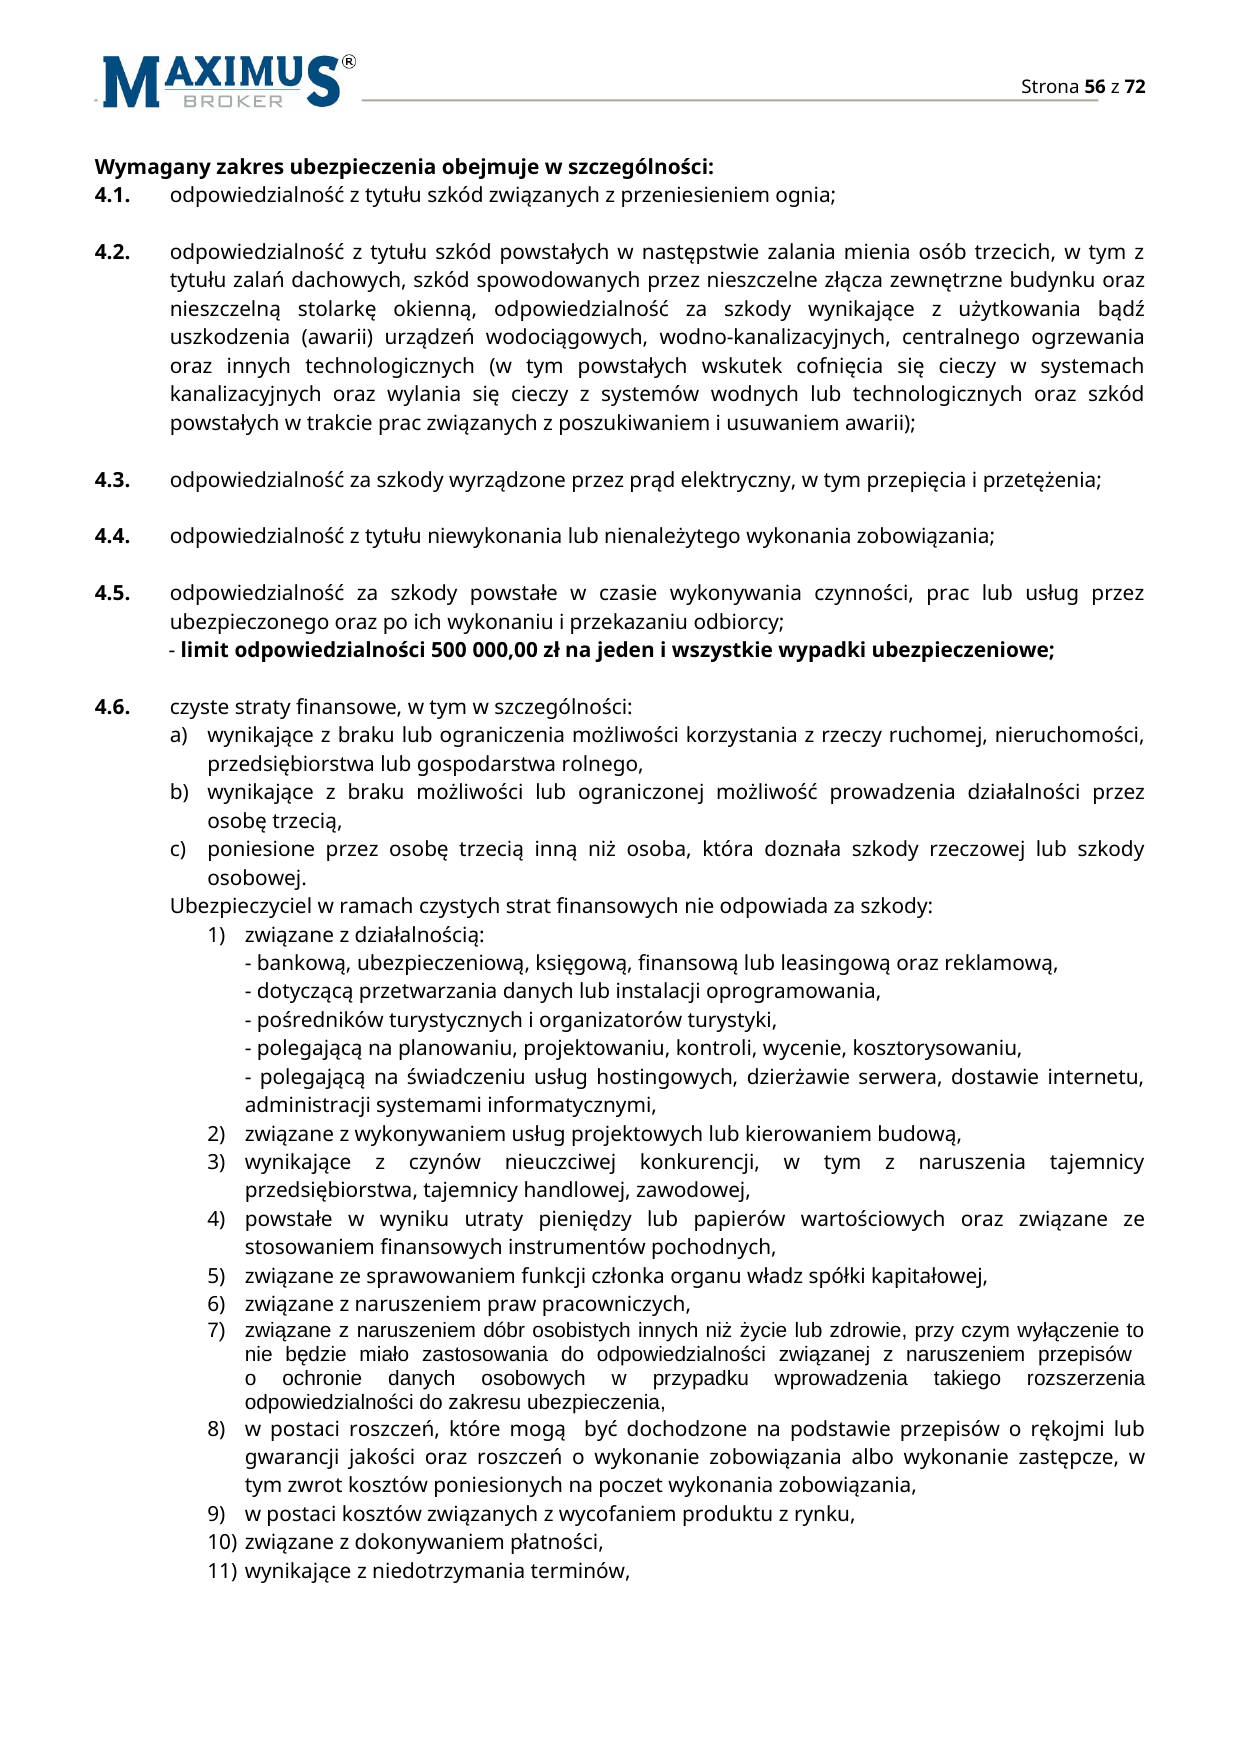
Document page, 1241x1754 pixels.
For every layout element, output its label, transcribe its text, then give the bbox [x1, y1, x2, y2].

list w postaci roszczeń, które mogą być dochodzone na podstawie przepisów o rękojmi lub gwarancji jakości oraz roszczeń o wykonanie zobowiązania albo wykonanie zastępcze, w tym zwrot kosztów poniesionych na poczet wykonania zobowiązania, [207, 1414, 1146, 1499]
list związane z działalnością: [207, 920, 1146, 948]
list odpowiedzialność z tytułu szkód powstałych w następstwie zalania mienia osób trzecich, w tym z tytułu zalań dachowych, szkód spowodowanych przez nieszczelne złącza zewnętrzne budynku oraz nieszczelną stolarkę okienną, odpowiedzialność za szkody wynikające z użytkowania bądź uszkodzenia (awarii) urządzeń wodociągowych, wodno-kanalizacyjnych, centralnego ogrzewania oraz innych technologicznych (w tym powstałych wskutek cofnięcia się cieczy w systemach kanalizacyjnych oraz wylania się cieczy z systemów wodnych lub technologicznych oraz szkód powstałych w trakcie prac związanych z poszukiwaniem i usuwaniem awarii); [94, 237, 1146, 436]
picture [97, 50, 362, 112]
list powstałe w wyniku utraty pieniędzy lub papierów wartościowych oraz związane ze stosowaniem finansowych instrumentów pochodnych, [207, 1204, 1146, 1261]
text - limit odpowiedzialności 500 000,00 zł na jeden i wszystkie wypadki ubezpieczeniowe; [94, 635, 1146, 664]
list poniesione przez osobę trzecią inną niż osoba, która doznała szkody rzeczowej lub szkody osobowej. [169, 834, 1146, 891]
list wynikające z braku możliwości lub ograniczonej możliwość prowadzenia działalności przez osobę trzecią, [169, 777, 1146, 834]
list - polegającą na świadczeniu usług hostingowych, dzierżawie serwera, dostawie internetu, administracji systemami informatycznymi, [244, 1062, 1146, 1119]
list związane z wykonywaniem usług projektowych lub kierowaniem budową, [207, 1119, 1146, 1147]
list - bankową, ubezpieczeniową, księgową, finansową lub leasingową oraz reklamową, [244, 948, 1146, 977]
list - polegającą na planowaniu, projektowaniu, kontroli, wycenie, kosztorysowaniu, [244, 1033, 1146, 1062]
list związane z dokonywaniem płatności, [207, 1527, 1146, 1556]
list wynikające z czynów nieuczciwej konkurencji, w tym z naruszenia tajemnicy przedsiębiorstwa, tajemnicy handlowej, zawodowej, [207, 1147, 1146, 1204]
text Wymagany zakres ubezpieczenia obejmuje w szczególności: [94, 152, 1146, 180]
list - pośredników turystycznych i organizatorów turystyki, [244, 1005, 1146, 1033]
list w postaci kosztów związanych z wycofaniem produktu z rynku, [207, 1499, 1146, 1527]
list związane ze sprawowaniem funkcji członka organu władz spółki kapitałowej, [207, 1261, 1146, 1289]
list odpowiedzialność z tytułu szkód związanych z przeniesieniem ognia; [94, 180, 1146, 209]
list wynikające z niedotrzymania terminów, [207, 1556, 1146, 1584]
list odpowiedzialność za szkody powstałe w czasie wykonywania czynności, prac lub usług przez ubezpieczonego oraz po ich wykonaniu i przekazaniu odbiorcy; [94, 578, 1146, 635]
list - dotyczącą przetwarzania danych lub instalacji oprogramowania, [244, 977, 1146, 1005]
list odpowiedzialność z tytułu niewykonania lub nienależytego wykonania zobowiązania; [94, 522, 1146, 550]
list wynikające z braku lub ograniczenia możliwości korzystania z rzeczy ruchomej, nieruchomości, przedsiębiorstwa lub gospodarstwa rolnego, [169, 721, 1146, 777]
list związane z naruszeniem dóbr osobistych innych niż życie lub zdrowie, przy czym wyłączenie to nie będzie miało zastosowania do odpowiedzialności związanej z naruszeniem przepisów o ochronie danych osobowych w przypadku wprowadzenia takiego rozszerzenia odpowiedzialności do zakresu ubezpieczenia, [207, 1318, 1146, 1414]
text Ubezpieczyciel w ramach czystych strat finansowych nie odpowiada za szkody: [169, 891, 1146, 920]
list czyste straty finansowe, w tym w szczególności: [94, 692, 1146, 721]
list związane z naruszeniem praw pracowniczych, [207, 1289, 1146, 1318]
list odpowiedzialność za szkody wyrządzone przez prąd elektryczny, w tym przepięcia i przetężenia; [94, 465, 1146, 493]
